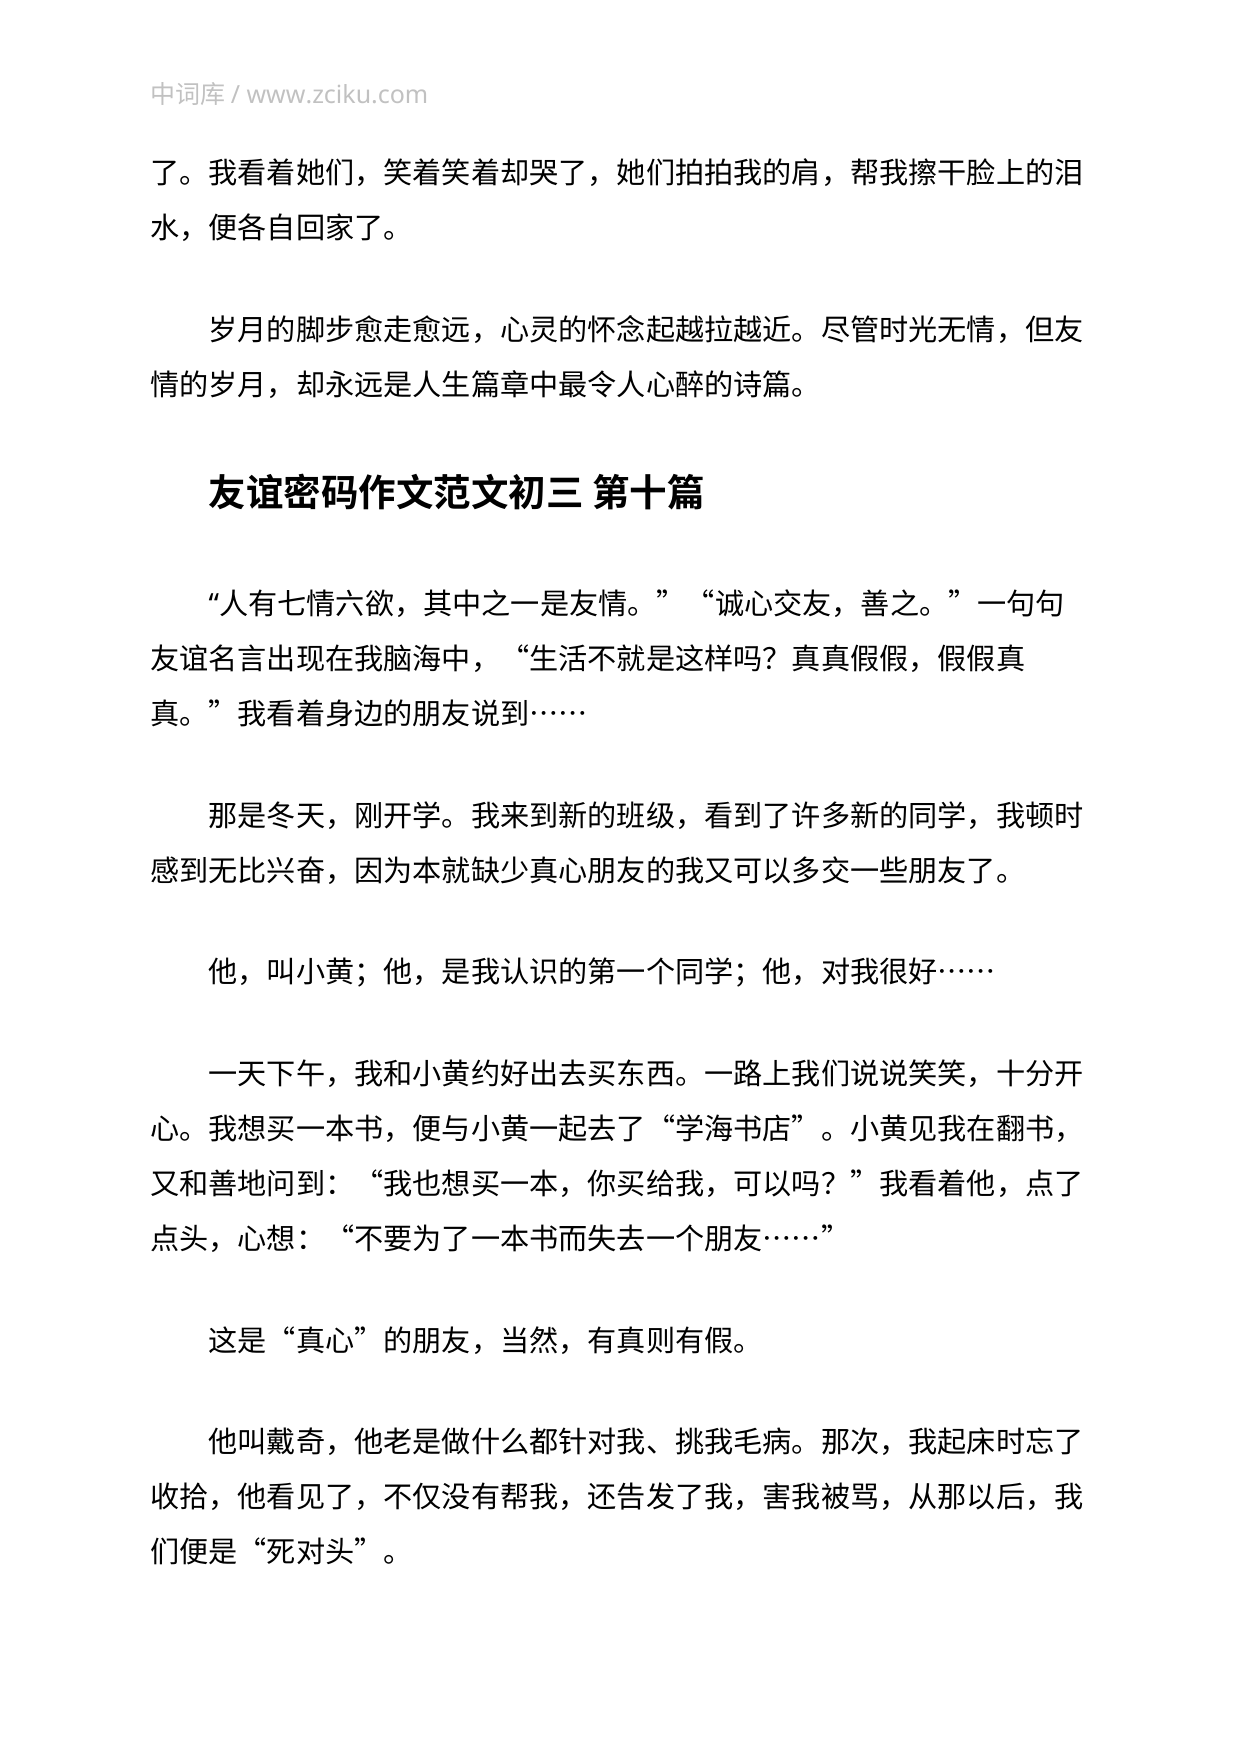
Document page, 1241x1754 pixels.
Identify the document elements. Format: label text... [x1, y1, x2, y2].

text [150, 150, 1090, 247]
text 他，叫小黄；他，是我认识的第一个同学；他，对我很好…… [150, 949, 1090, 991]
text 他叫戴奇，他老是做什么都针对我、挑我毛病。那次，我起床时忘了收拾，他看见了，不仅没有帮我，还告发了我，害我被骂，从那以后，我们便是“死对头”。 [150, 1419, 1090, 1571]
text “人有七情六欲，其中之一是友情。”“诚心交友，善之。”一句句友谊名言出现在我脑海中，“生活不就是这样吗？真真假假，假假真真。”我看着身边的朋友说到…… [150, 581, 1090, 733]
text 这是“真心”的朋友，当然，有真则有假。 [150, 1317, 1090, 1359]
text 友谊密码作文范文初三 第十篇 [150, 463, 1090, 518]
text 岁月的脚步愈走愈远，心灵的怀念起越拉越近。尽管时光无情，但友情的岁月，却永远是人生篇章中最令人心醉的诗篇。 [150, 307, 1090, 404]
text 那是冬天，刚开学。我来到新的班级，看到了许多新的同学，我顿时感到无比兴奋，因为本就缺少真心朋友的我又可以多交一些朋友了。 [150, 792, 1090, 889]
text 一天下午，我和小黄约好出去买东西。一路上我们说说笑笑，十分开心。我想买一本书，便与小黄一起去了“学海书店”。小黄见我在翻书，又和善地问到：“我也想买一本，你买给我，可以吗？”我看着他，点了点头，心想：“不要为了一本书而失去一个朋友……” [150, 1051, 1090, 1258]
